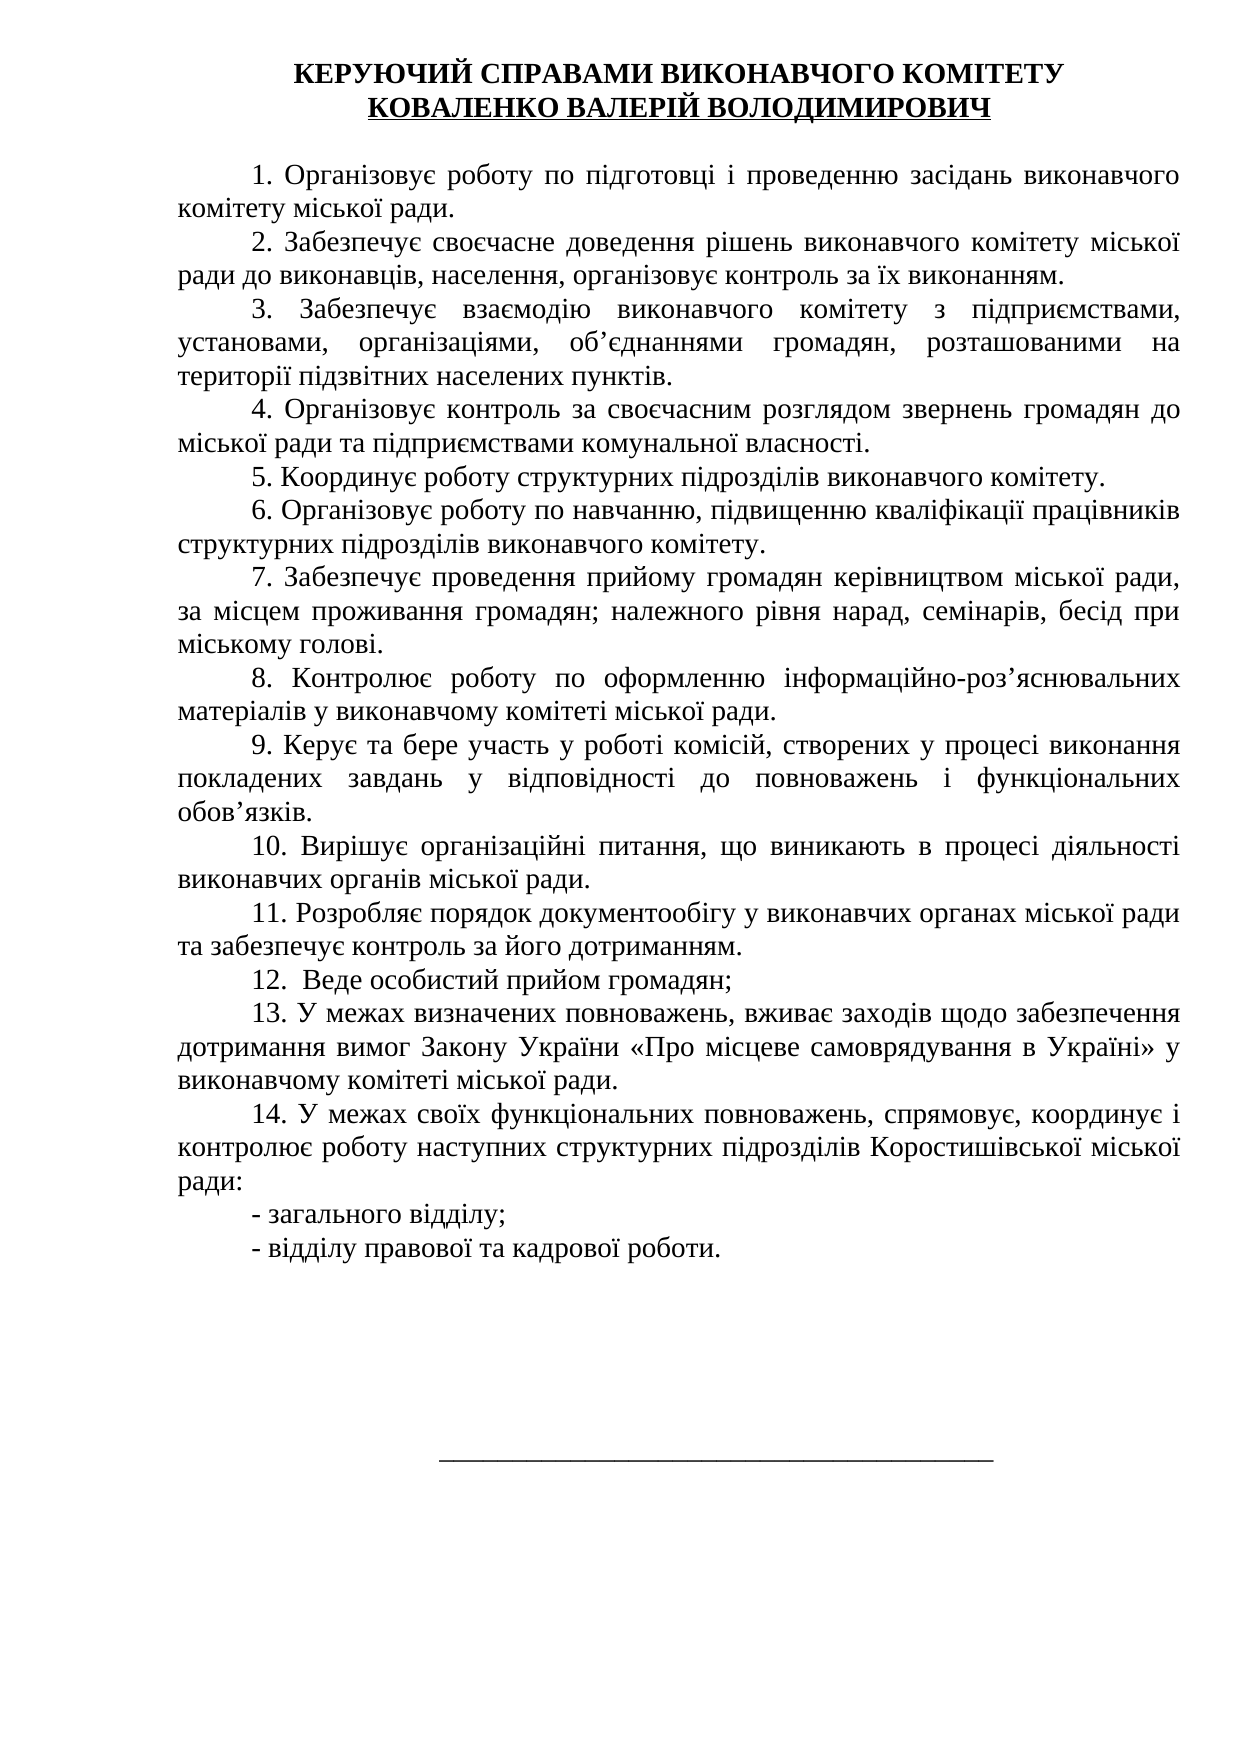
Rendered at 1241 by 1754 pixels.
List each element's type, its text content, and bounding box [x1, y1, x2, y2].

text КОВАЛЕНКО ВАЛЕРІЙ ВОЛОДИМИРОВИЧ [177, 90, 1181, 123]
text 1. Організовує роботу по підготовці і проведенню засідань виконавчого комітету міської ради. [177, 157, 1181, 224]
text - відділу правової та кадрової роботи. [177, 1230, 1181, 1264]
text 7. Забезпечує проведення прийому громадян керівництвом міської ради, за місцем проживання громадян; належного рівня нарад, семінарів, бесід при міському голові. [177, 559, 1181, 660]
text КЕРУЮЧИЙ СПРАВАМИ ВИКОНАВЧОГО КОМІТЕТУ [177, 56, 1181, 90]
text 2. Забезпечує своєчасне доведення рішень виконавчого комітету міської ради до виконавців, населення, організовує контроль за їх виконанням. [177, 224, 1181, 291]
text - загального відділу; [177, 1197, 1181, 1230]
text 3. Забезпечує взаємодію виконавчого комітету з підприємствами, установами, організаціями, об’єднаннями громадян, розташованими на території підзвітних населених пунктів. [177, 291, 1181, 392]
text ______________________________________ [177, 1431, 1181, 1465]
text 11. Розробляє порядок документообігу у виконавчих органах міської ради та забезпечує контроль за його дотриманням. [177, 895, 1181, 962]
text 14. У межах своїх функціональних повноважень, спрямовує, координує і контролює роботу наступних структурних підрозділів Коростишівської міської ради: [177, 1096, 1181, 1197]
text 6. Організовує роботу по навчанню, підвищенню кваліфікації працівників структурних підрозділів виконавчого комітету. [177, 492, 1181, 559]
text 9. Керує та бере участь у роботі комісій, створених у процесі виконання покладених завдань у відповідності до повноважень і функціональних обов’язків. [177, 727, 1181, 828]
text 5. Координує роботу структурних підрозділів виконавчого комітету. [177, 459, 1181, 492]
text 4. Організовує контроль за своєчасним розглядом звернень громадян до міської ради та підприємствами комунальної власності. [177, 392, 1181, 459]
text 8. Контролює роботу по оформленню інформаційно-роз’яснювальних матеріалів у виконавчому комітеті міської ради. [177, 660, 1181, 727]
text 10. Вирішує організаційні питання, що виникають в процесі діяльності виконавчих органів міської ради. [177, 828, 1181, 895]
text 13. У межах визначених повноважень, вживає заходів щодо забезпечення дотримання вимог Закону України «Про місцеве самоврядування в Україні» у виконавчому комітеті міської ради. [177, 995, 1181, 1096]
text 12. Веде особистий прийом громадян; [177, 962, 1181, 995]
